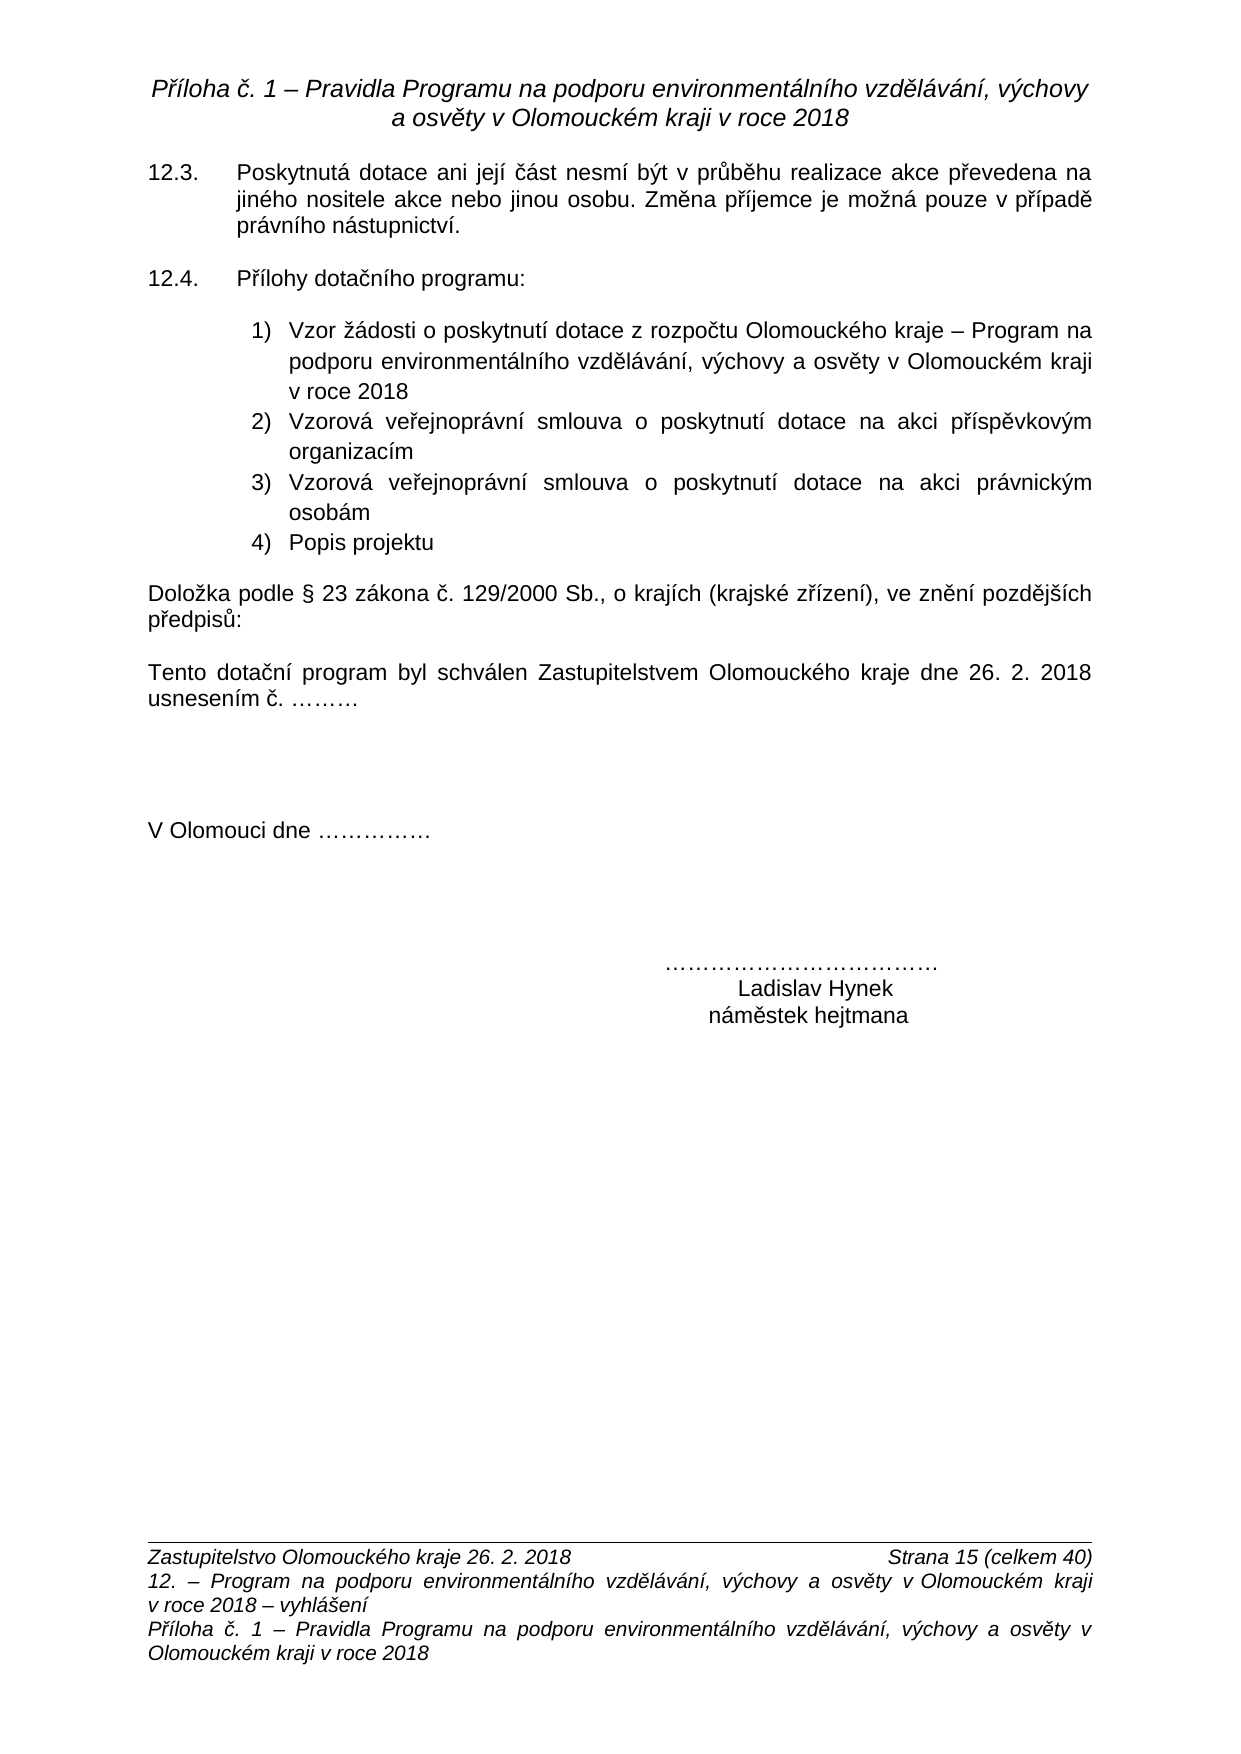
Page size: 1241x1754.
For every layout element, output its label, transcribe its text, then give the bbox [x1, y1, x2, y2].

text ……………………………… [148, 949, 1092, 975]
text náměstek hejtmana [148, 1002, 1092, 1028]
text Ladislav Hynek [148, 975, 1092, 1002]
text V Olomouci dne …………… [148, 817, 1092, 843]
list Přílohy dotačního programu: [148, 265, 1092, 291]
list Popis projektu [251, 529, 1092, 555]
text Tento dotační program byl schválen Zastupitelstvem Olomouckého kraje dne 26. 2. 2018 usnesením č. ……… [148, 659, 1092, 712]
list Vzorová veřejnoprávní smlouva o poskytnutí dotace na akci příspěvkovým organizacím [251, 408, 1092, 465]
list Vzor žádosti o poskytnutí dotace z rozpočtu Olomouckého kraje – Program na podporu environmentálního vzdělávání, výchovy a osvěty v Olomouckém kraji v roce 2018 [251, 317, 1092, 404]
list Poskytnutá dotace ani její část nesmí být v průběhu realizace akce převedena na jiného nositele akce nebo jinou osobu. Změna příjemce je možná pouze v případě právního nástupnictví. [148, 159, 1092, 238]
text Doložka podle § 23 zákona č. 129/2000 Sb., o krajích (krajské zřízení), ve znění pozdějších předpisů: [148, 580, 1092, 633]
list Vzorová veřejnoprávní smlouva o poskytnutí dotace na akci právnickým osobám [251, 468, 1092, 525]
